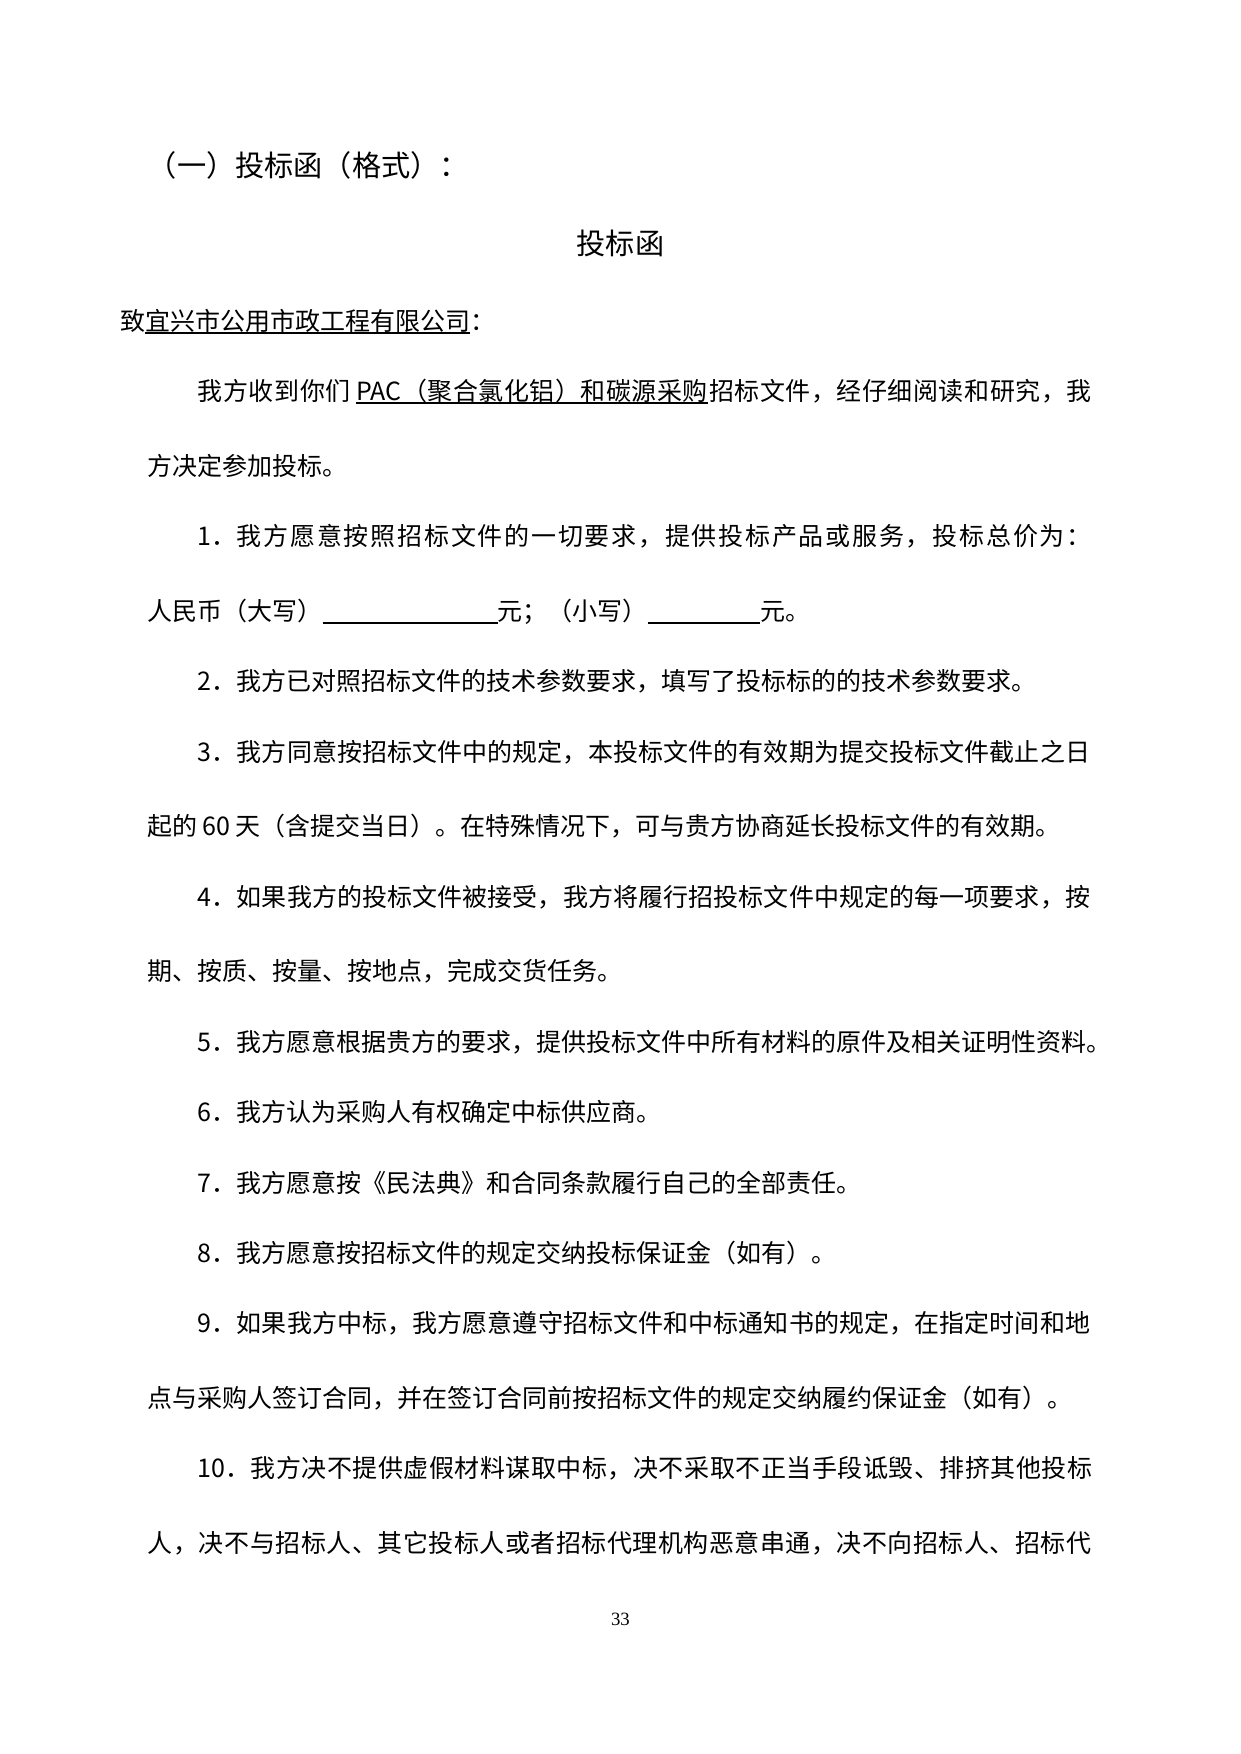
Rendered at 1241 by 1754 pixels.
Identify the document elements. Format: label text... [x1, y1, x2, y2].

text 致宜兴市公用市政工程有限公司： [98, 287, 1092, 352]
list 我方已对照招标文件的技术参数要求，填写了投标标的的技术参数要求。 [148, 647, 1092, 712]
list 我方愿意按《民法典》和合同条款履行自己的全部责任。 [148, 1149, 1092, 1214]
text 投标函 [148, 209, 1092, 274]
list 我方同意按招标文件中的规定，本投标文件的有效期为提交投标文件截止之日起的60天（含提交当日）。在特殊情况下，可与贵方协商延长投标文件的有效期。 [148, 718, 1092, 857]
list 如果我方的投标文件被接受，我方将履行招投标文件中规定的每一项要求，按期、按质、按量、按地点，完成交货任务。 [148, 863, 1092, 1002]
text （一）投标函（格式）： [148, 132, 1092, 197]
list 我方愿意根据贵方的要求，提供投标文件中所有材料的原件及相关证明性资料。 [148, 1008, 1092, 1073]
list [148, 1434, 1092, 1574]
text 我方收到你们PAC（聚合氯化铝）和碳源采购招标文件，经仔细阅读和研究，我方决定参加投标。 [148, 357, 1092, 497]
list 我方认为采购人有权确定中标供应商。 [148, 1078, 1092, 1143]
list 如果我方中标，我方愿意遵守招标文件和中标通知书的规定，在指定时间和地点与采购人签订合同，并在签订合同前按招标文件的规定交纳履约保证金（如有）。 [148, 1289, 1092, 1429]
list 我方愿意按招标文件的规定交纳投标保证金（如有）。 [148, 1219, 1092, 1284]
list 我方愿意按照招标文件的一切要求，提供投标产品或服务，投标总价为： 人民币（大写） 元；（小写） 元。 [148, 502, 1092, 642]
